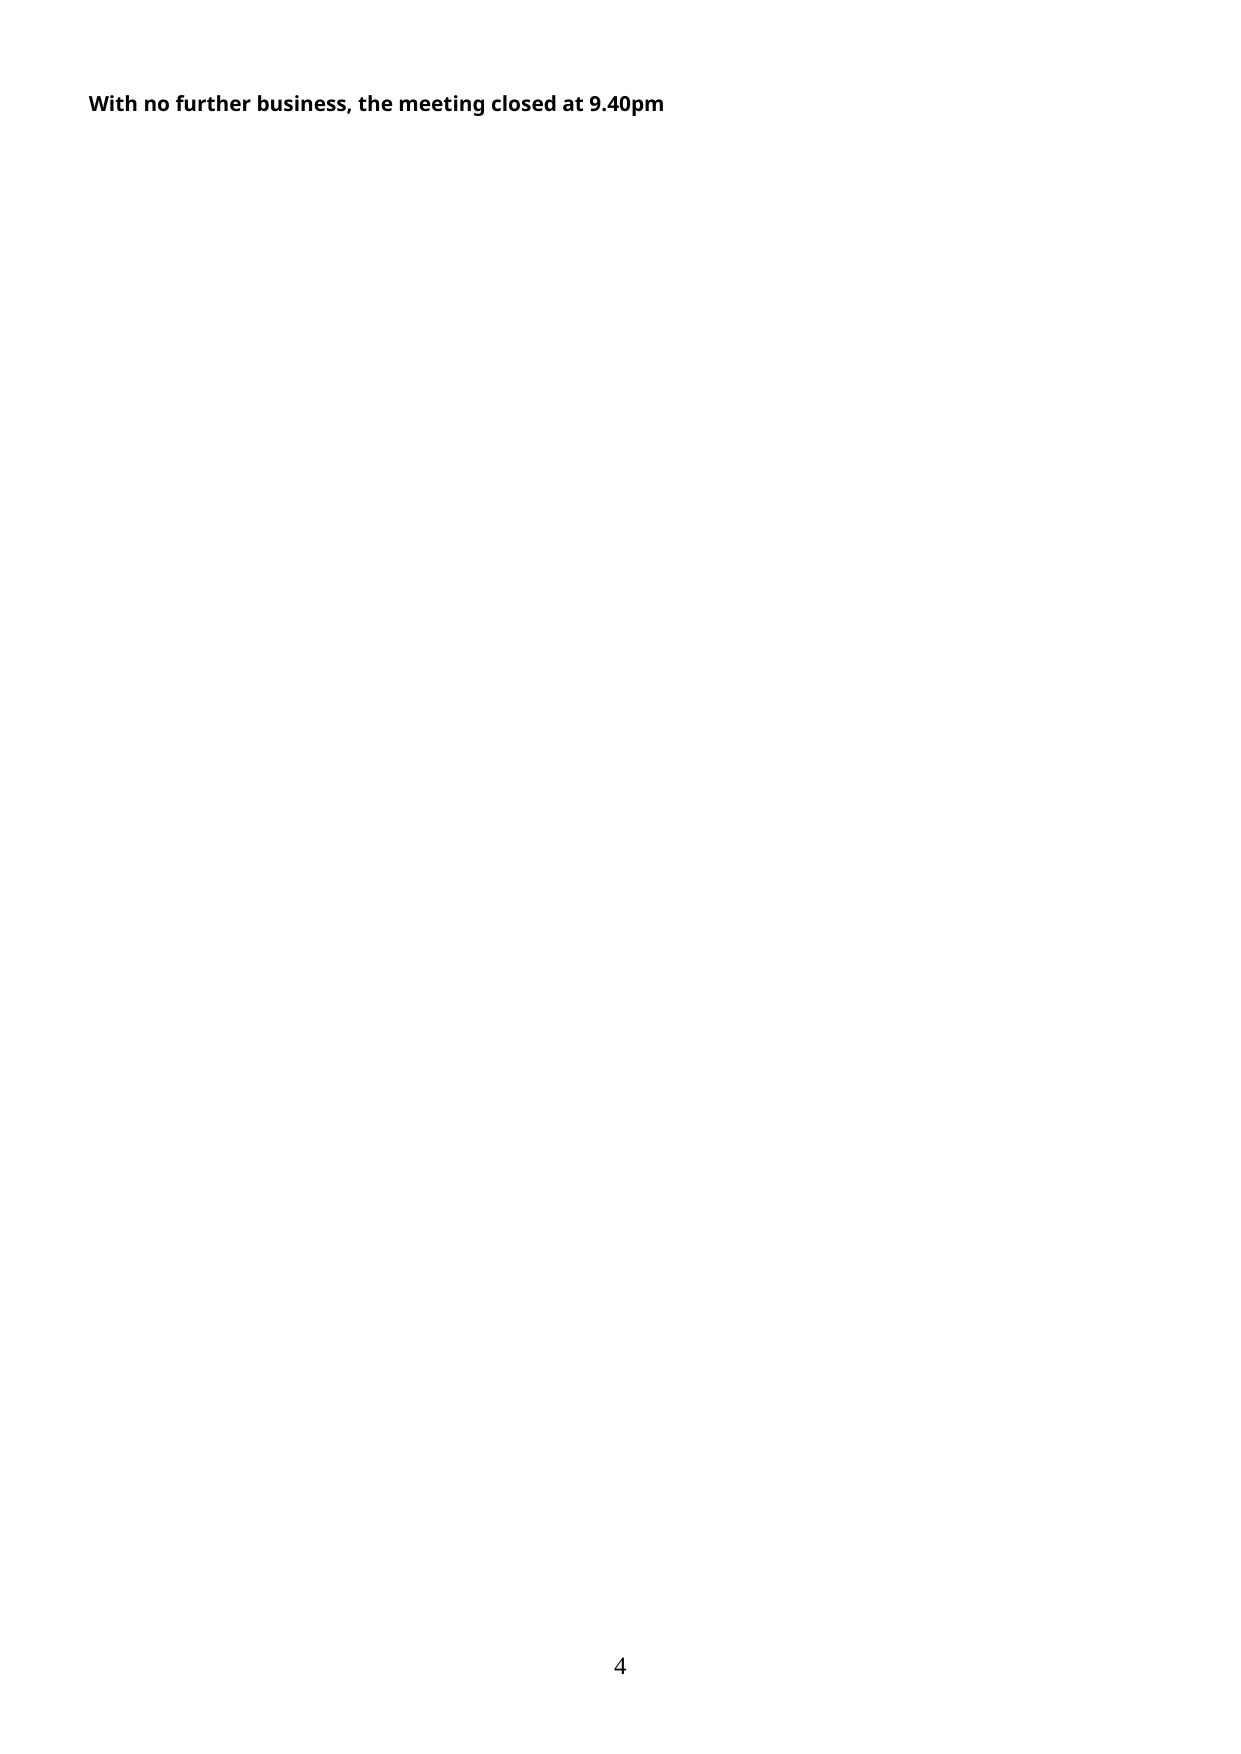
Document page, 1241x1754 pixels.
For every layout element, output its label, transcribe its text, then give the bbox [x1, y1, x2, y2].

text With no further business, the meeting closed at 9.40pm [89, 89, 1152, 117]
